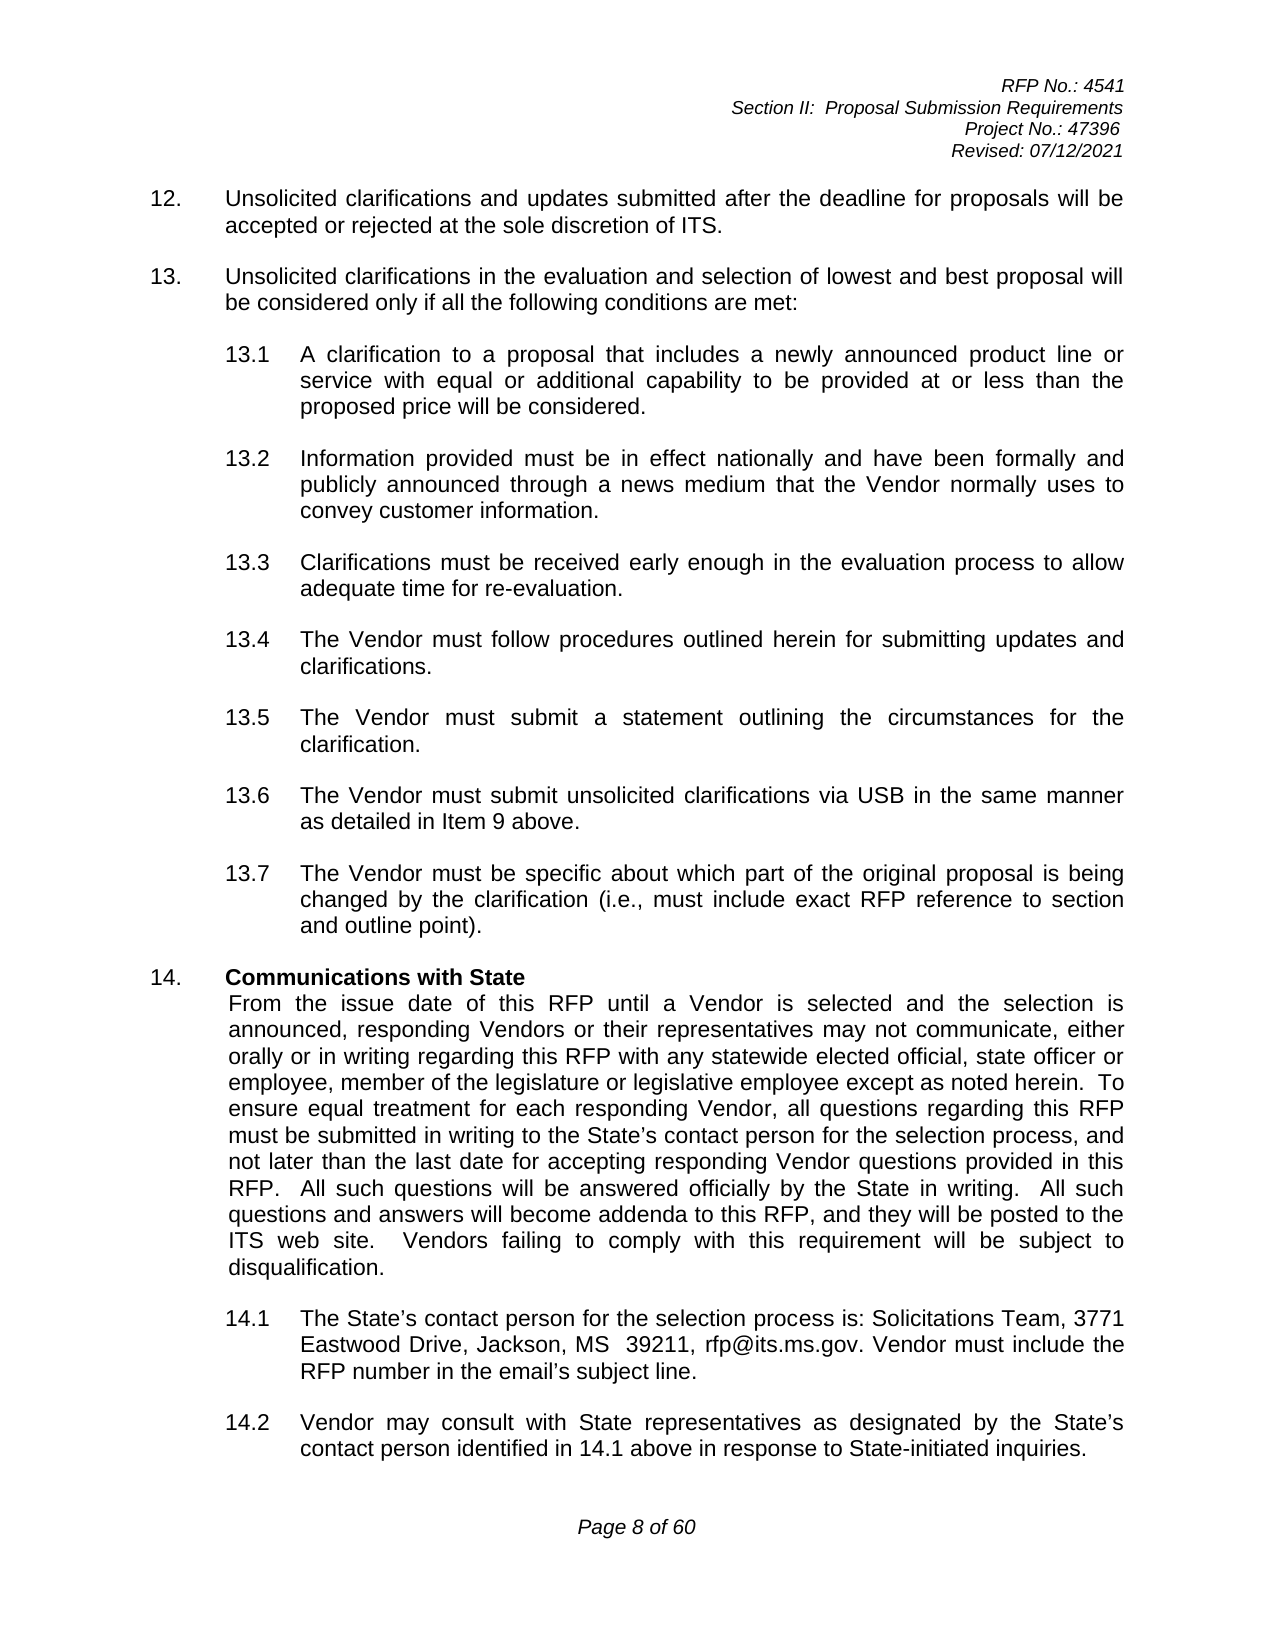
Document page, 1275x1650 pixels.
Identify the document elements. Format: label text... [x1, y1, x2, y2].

text 13.1 A clarification to a proposal that includes a newly announced product line or service with equal or additional capability to be provided at or less than the proposed price will be considered. [225, 341, 1125, 420]
text 13.4 The Vendor must follow procedures outlined herein for submitting updates and clarifications. [225, 626, 1125, 679]
list From the issue date of this RFP until a Vendor is selected and the selection is announced, responding Vendors or their representatives may not communicate, either orally or in writing regarding this RFP with any statewide elected official, state officer or employee, member of the legislature or legislative employee except as noted herein. To ensure equal treatment for each responding Vendor, all questions regarding this RFP must be submitted in writing to the State’s contact person for the selection process, and not later than the last date for accepting responding Vendor questions provided in this RFP. All such questions will be answered officially by the State in writing. All such questions and answers will become addenda to this RFP, and they will be posted to the ITS web site. Vendors failing to comply with this requirement will be subject to disqualification. [228, 990, 1125, 1280]
text 14.2 Vendor may consult with State representatives as designated by the State’s contact person identified in 14.1 above in response to State-initiated inquiries. [225, 1409, 1125, 1462]
text Communications with State [150, 964, 1125, 990]
text 13.5 The Vendor must submit a statement outlining the circumstances for the clarification. [225, 704, 1125, 757]
text 13.7 The Vendor must be specific about which part of the original proposal is being changed by the clarification (i.e., must include exact RFP reference to section and outline point). [225, 859, 1125, 939]
text 13.3 Clarifications must be received early enough in the evaluation process to allow adequate time for re-evaluation. [225, 549, 1125, 601]
text Unsolicited clarifications and updates submitted after the deadline for proposals will be accepted or rejected at the sole discretion of ITS. [150, 185, 1125, 238]
text Unsolicited clarifications in the evaluation and selection of lowest and best proposal will be considered only if all the following conditions are met: [150, 263, 1125, 316]
text 14.1 The State’s contact person for the selection process is: Solicitations Team, 3771 Eastwood Drive, Jackson, MS 39211, rfp@its.ms.gov. Vendor must include the RFP number in the email’s subject line. [225, 1305, 1125, 1384]
text 13.2 Information provided must be in effect nationally and have been formally and publicly announced through a news medium that the Vendor normally uses to convey customer information. [225, 445, 1125, 524]
text 13.6 The Vendor must submit unsolicited clarifications via USB in the same manner as detailed in Item 9 above. [225, 782, 1125, 834]
